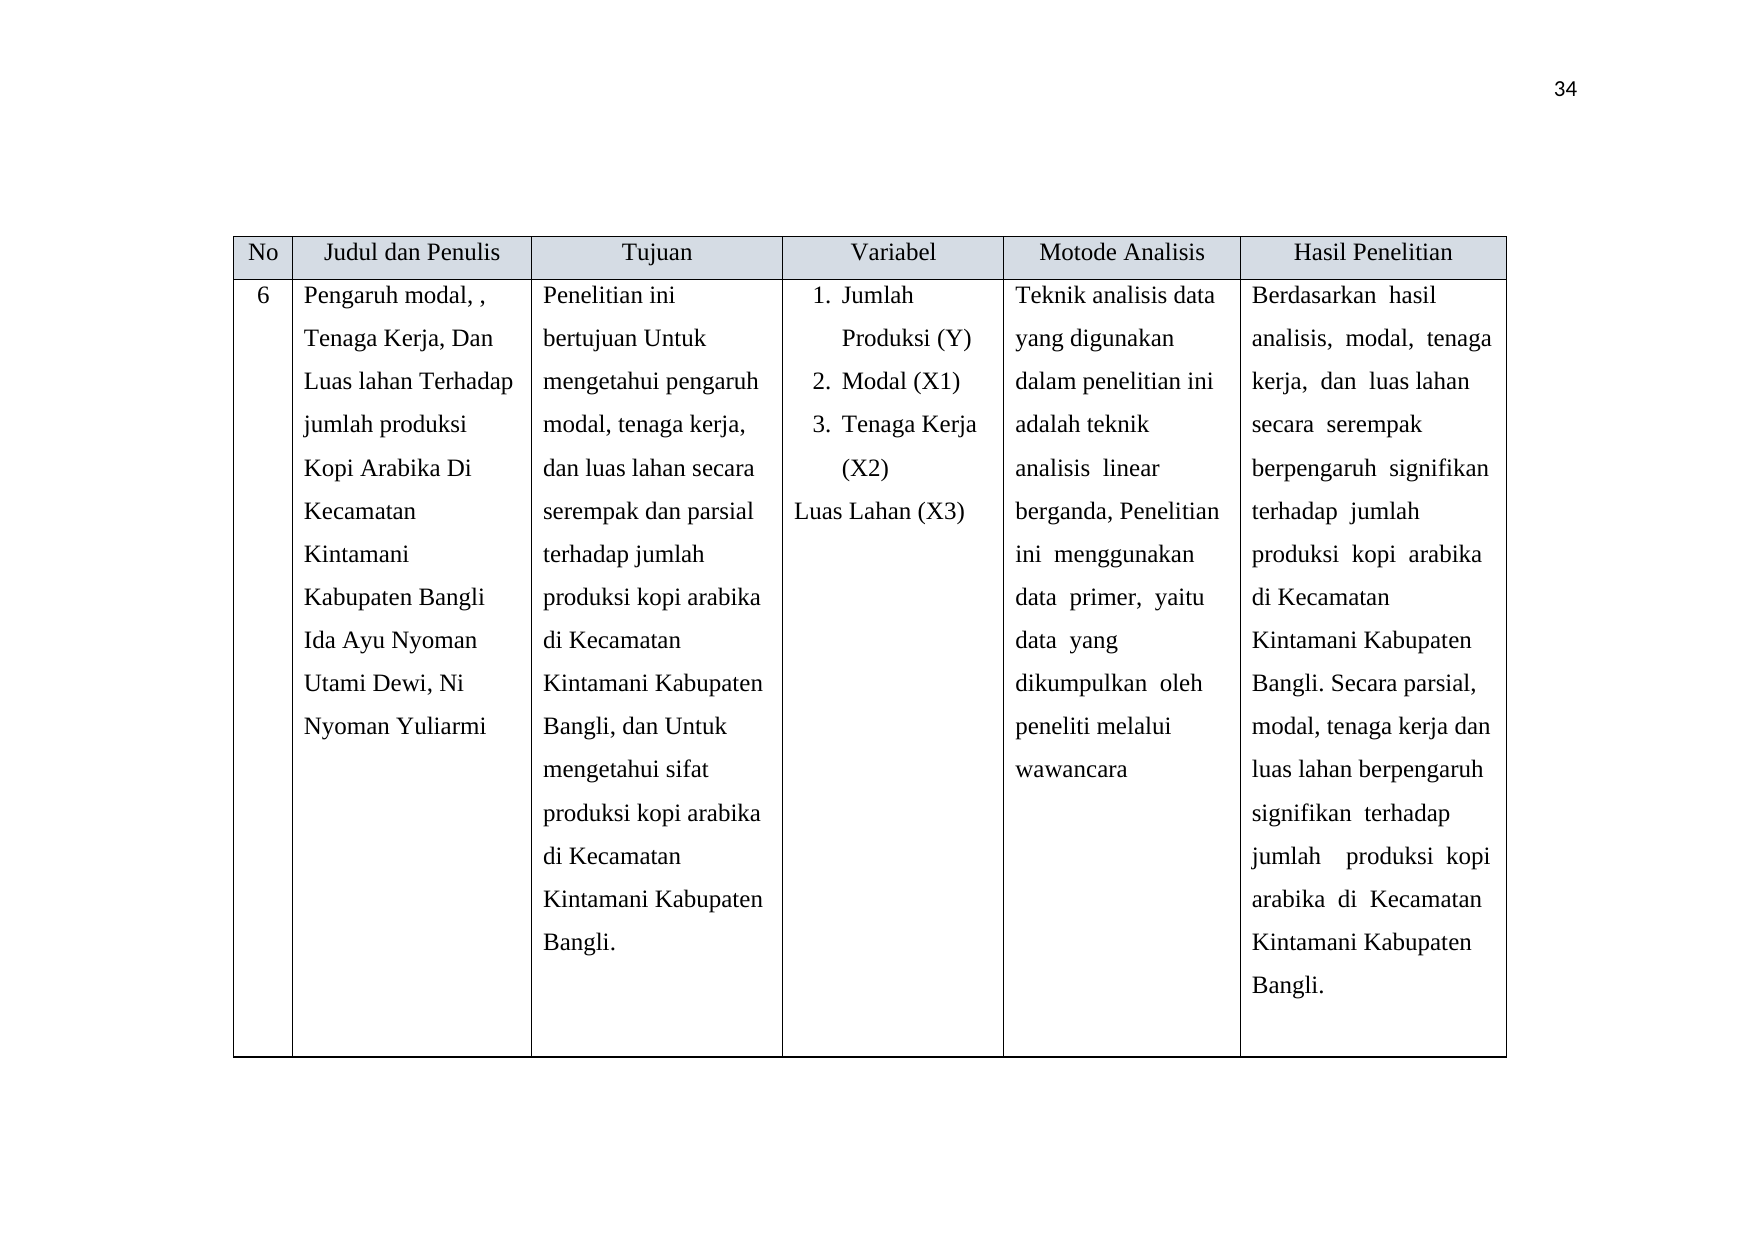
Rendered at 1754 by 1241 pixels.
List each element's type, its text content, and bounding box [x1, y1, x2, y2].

table_cell Judul dan Penulis [293, 237, 531, 279]
table_cell Pengaruh modal, , Tenaga Kerja, Dan Luas lahan Terhadap jumlah produksi Kopi Arabika Di Kecamatan Kintamani Kabupaten Bangli Ida Ayu Nyoman Utami Dewi, Ni Nyoman Yuliarmi [293, 280, 531, 1056]
table_cell Tujuan [532, 237, 782, 279]
table_cell Berdasarkan hasil analisis, modal, tenaga kerja, dan luas lahan secara serempak berpengaruh signifikan terhadap jumlah produksi kopi arabika di Kecamatan Kintamani Kabupaten Bangli. Secara parsial, modal, tenaga kerja dan luas lahan berpengaruh signifikan terhadap jumlah produksi kopi arabika di Kecamatan Kintamani Kabupaten Bangli. [1241, 280, 1506, 1056]
table_cell Hasil Penelitian [1241, 237, 1506, 279]
table_cell No [234, 237, 292, 279]
table_cell Teknik analisis data yang digunakan dalam penelitian ini adalah teknik analisis linear berganda, Penelitian ini menggunakan data primer, yaitu data yang dikumpulkan oleh peneliti melalui wawancara [1004, 280, 1240, 1056]
table_cell Motode Analisis [1004, 237, 1240, 279]
table_cell 6 [234, 280, 292, 1056]
table_cell Penelitian ini bertujuan Untuk mengetahui pengaruh modal, tenaga kerja, dan luas lahan secara serempak dan parsial terhadap jumlah produksi kopi arabika di Kecamatan Kintamani Kabupaten Bangli, dan Untuk mengetahui sifat produksi kopi arabika di Kecamatan Kintamani Kabupaten Bangli. [532, 280, 782, 1056]
table_cell Jumlah Produksi (Y) Modal (X1) Tenaga Kerja (X2) Luas Lahan (X3) [783, 280, 1003, 1056]
table_cell Variabel [783, 237, 1003, 279]
